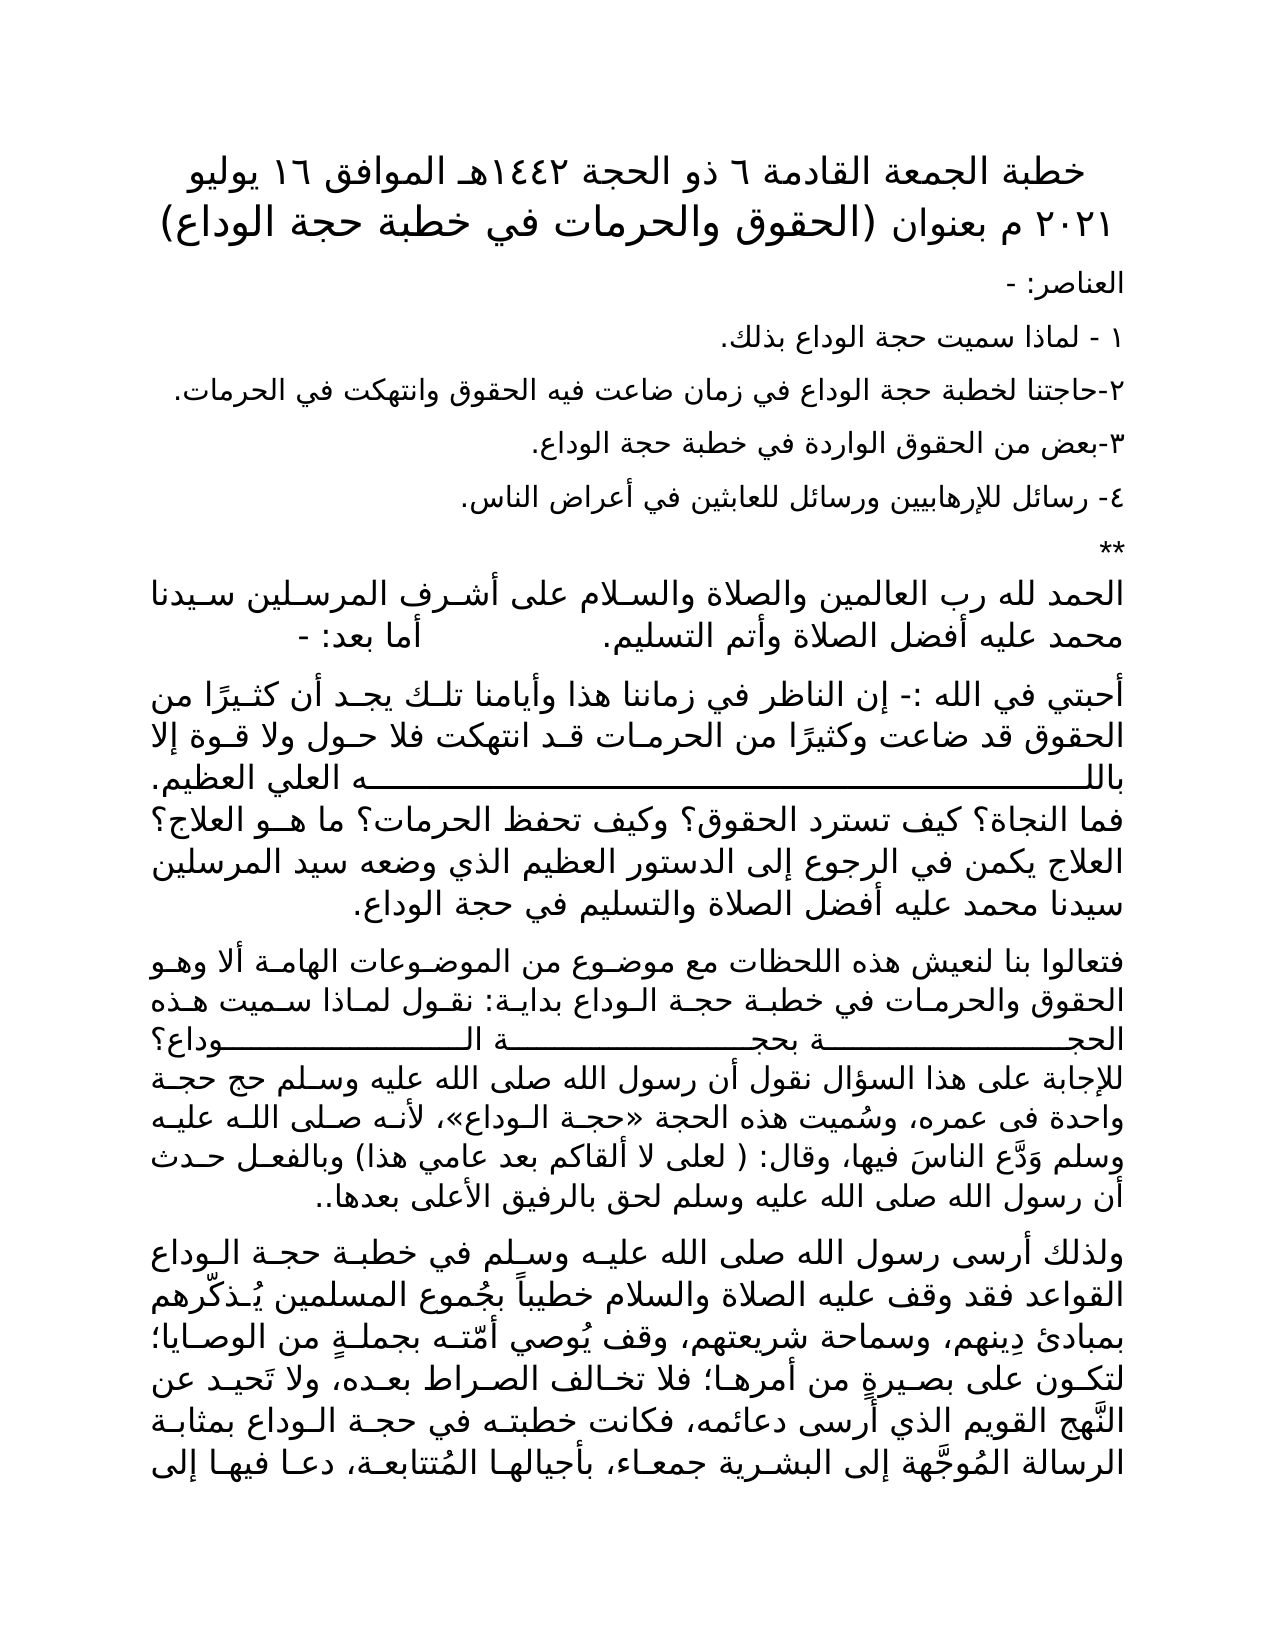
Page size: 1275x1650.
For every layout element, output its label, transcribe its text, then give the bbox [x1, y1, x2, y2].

text فتعالوا بنا لنعيش هذه اللحظات مع موضوع من الموضوعات الهامة ألا وهو الحقوق والحرمات في خطبة حجة الوداع بداية: نقول لماذا سميت هذه الحجة بحجة الوداع؟ للإجابة على هذا السؤال نقول أن رسول الله صلى الله عليه وسلم حج حجة واحدة فى عمره، وسُميت هذه الحجة «حجة الوداع»، لأنه صلى الله عليه وسلم وَدَّع الناسَ فيها، وقال: ( لعلى لا ألقاكم بعد عامي هذا) وبالفعل حدث أن رسول الله صلى الله عليه وسلم لحق بالرفيق الأعلى بعدها.. [150, 943, 1125, 1214]
text ١ - لماذا سميت حجة الوداع بذلك. [150, 320, 1125, 354]
text ٢-حاجتنا لخطبة حجة الوداع في زمان ضاعت فيه الحقوق وانتهكت في الحرمات. [150, 373, 1125, 407]
text خطبة الجمعة القادمة ٦ ذو الحجة ١٤٤٢هـ الموافق ١٦ يوليو ٢٠٢١ م بعنوان (الحقوق والحرمات في خطبة حجة الوداع) [150, 150, 1125, 246]
text أحبتي في الله :- إن الناظر في زماننا هذا وأيامنا تلك يجد أن كثيرًا من الحقوق قد ضاعت وكثيرًا من الحرمات قد انتهكت فلا حول ولا قوة إلا بالله العلي العظيم. فما النجاة؟ كيف تسترد الحقوق؟ وكيف تحفظ الحرمات؟ ما هو العلاج؟ العلاج يكمن في الرجوع إلى الدستور العظيم الذي وضعه سيد المرسلين سيدنا محمد عليه أفضل الصلاة والتسليم في حجة الوداع. [150, 675, 1125, 923]
text ** الحمد لله رب العالمين والصلاة والسلام على أشرف المرسلين سيدنا محمد عليه أفضل الصلاة وأتم التسليم. أما بعد: - [150, 533, 1125, 655]
text العناصر: - [150, 267, 1125, 301]
text ٣-بعض من الحقوق الواردة في خطبة حجة الوداع. [150, 427, 1125, 461]
text ٤- رسائل للإرهابيين ورسائل للعابثين في أعراض الناس. [150, 480, 1125, 514]
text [150, 1234, 1125, 1482]
